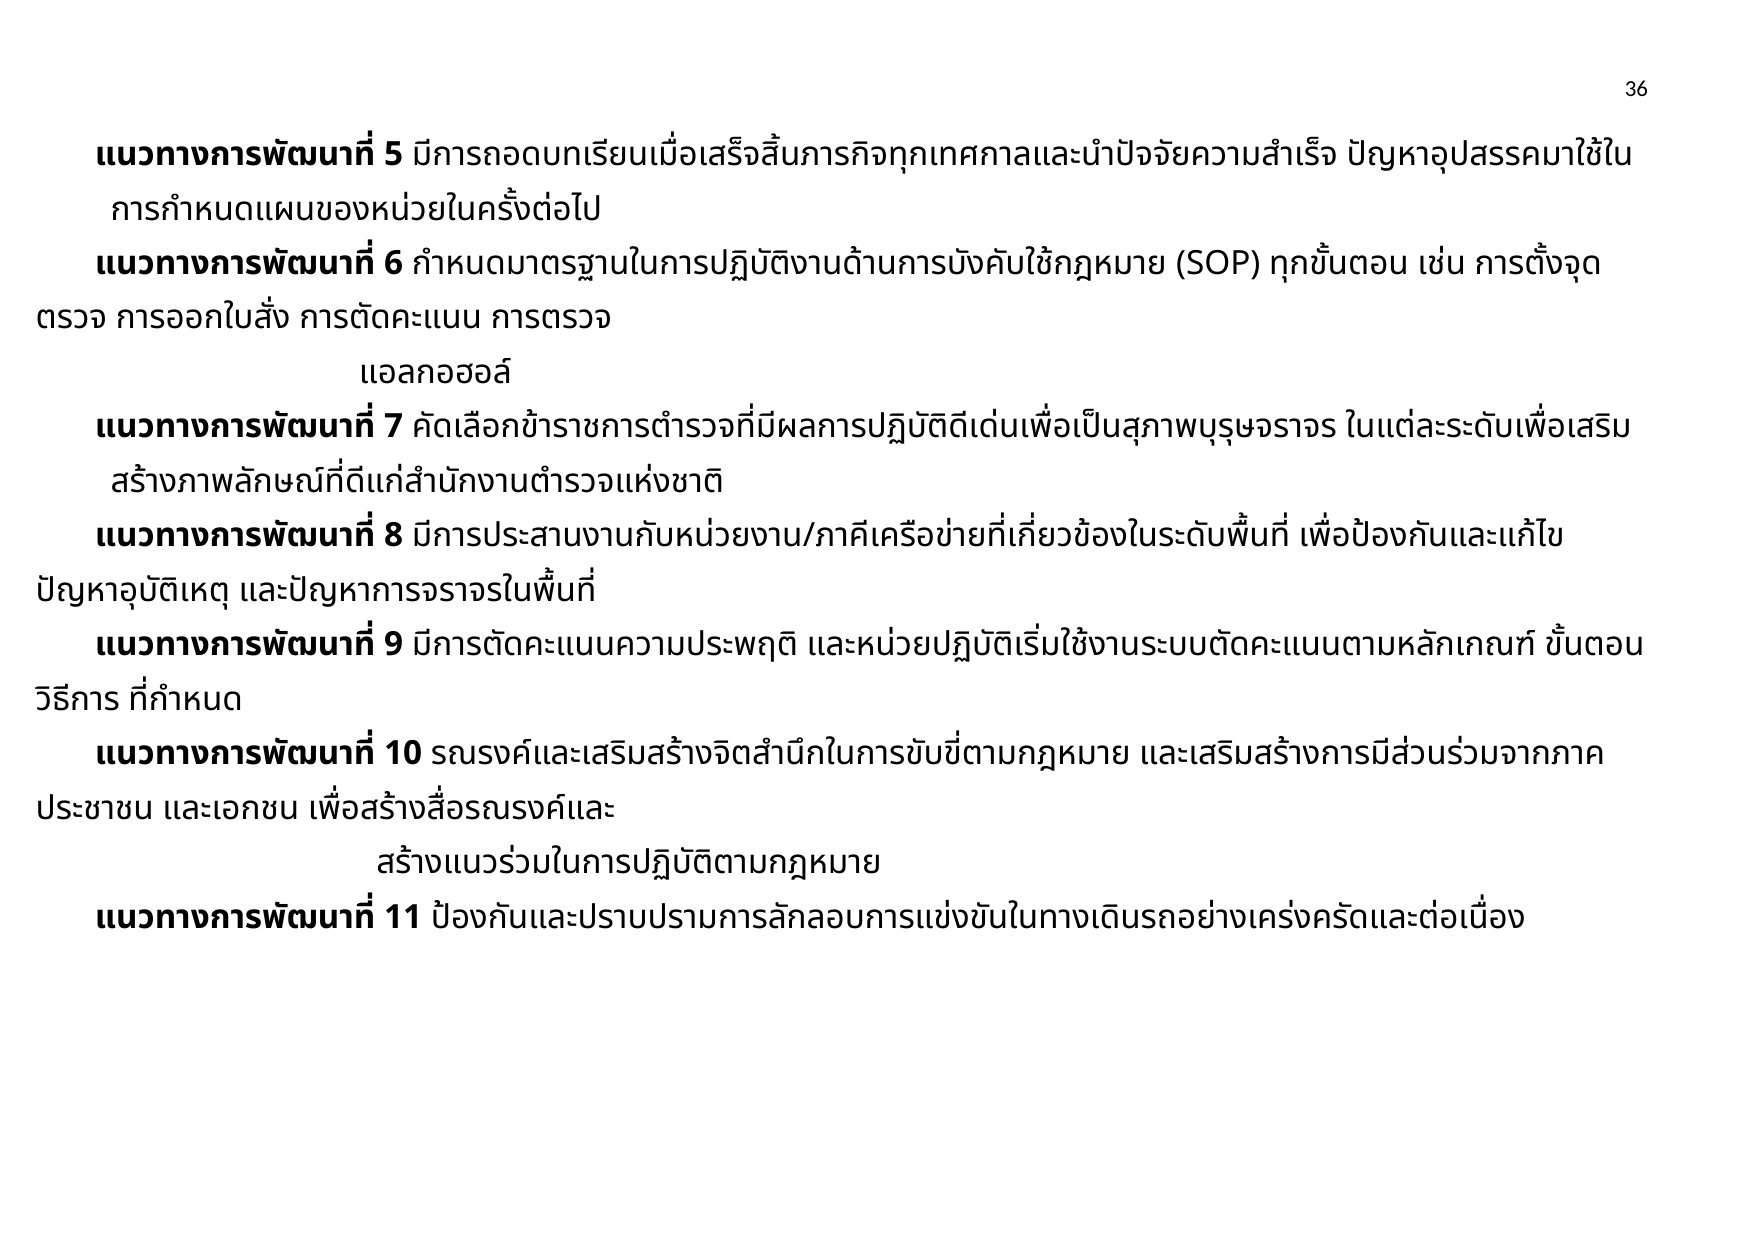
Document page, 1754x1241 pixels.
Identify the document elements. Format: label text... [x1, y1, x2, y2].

text แนวทางการพัฒนาที่ 9 มีการตัดคะแนนความประพฤติ และหน่วยปฏิบัติเริ่มใช้งานระบบตัดคะแนนตามหลักเกณฑ์ ขั้นตอนวิธีการ ที่กําหนด [35, 620, 1648, 725]
text แนวทางการพัฒนาที่ 8 มีการประสานงานกับหน่วยงาน/ภาคีเครือข่ายที่เกี่ยวข้องในระดับพื้นที่ เพื่อป้องกันและแก้ไขปัญหาอุบัติเหตุ และปัญหาการจราจรในพื้นที่ [35, 511, 1648, 616]
text แนวทางการพัฒนาที่ 5 มีการถอดบทเรียนเมื่อเสร็จสิ้นภารกิจทุกเทศกาลและนําปัจจัยความสําเร็จ ปัญหาอุปสรรคมาใช้ในการกําหนดแผนของหน่วยในครั้งต่อไป [94, 130, 1648, 235]
text แนวทางการพัฒนาที่ 10 รณรงค์และเสริมสร้างจิตสํานึกในการขับขี่ตามกฎหมาย และเสริมสร้างการมีส่วนร่วมจากภาคประชาชน และเอกชน เพื่อสร้างสื่อรณรงค์และ [35, 729, 1648, 834]
text แนวทางการพัฒนาที่ 7 คัดเลือกข้าราชการตํารวจที่มีผลการปฏิบัติดีเด่นเพื่อเป็นสุภาพบุรุษจราจร ในแต่ละระดับเพื่อเสริมสร้างภาพลักษณ์ที่ดีแก่สํานักงานตํารวจแห่งชาติ [94, 402, 1648, 507]
text สร้างแนวร่วมในการปฏิบัติตามกฎหมาย [110, 838, 1648, 888]
text แนวทางการพัฒนาที่ 6 กําหนดมาตรฐานในการปฏิบัติงานด้านการบังคับใช้กฎหมาย (SOP) ทุกขั้นตอน เช่น การตั้งจุดตรวจ การออกใบสั่ง การตัดคะแนน การตรวจ [35, 239, 1648, 344]
text แนวทางการพัฒนาที่ 11 ป้องกันและปราบปรามการลักลอบการแข่งขันในทางเดินรถอย่างเคร่งครัดและต่อเนื่อง [35, 892, 1648, 943]
text แอลกอฮอล์ [110, 348, 1648, 398]
